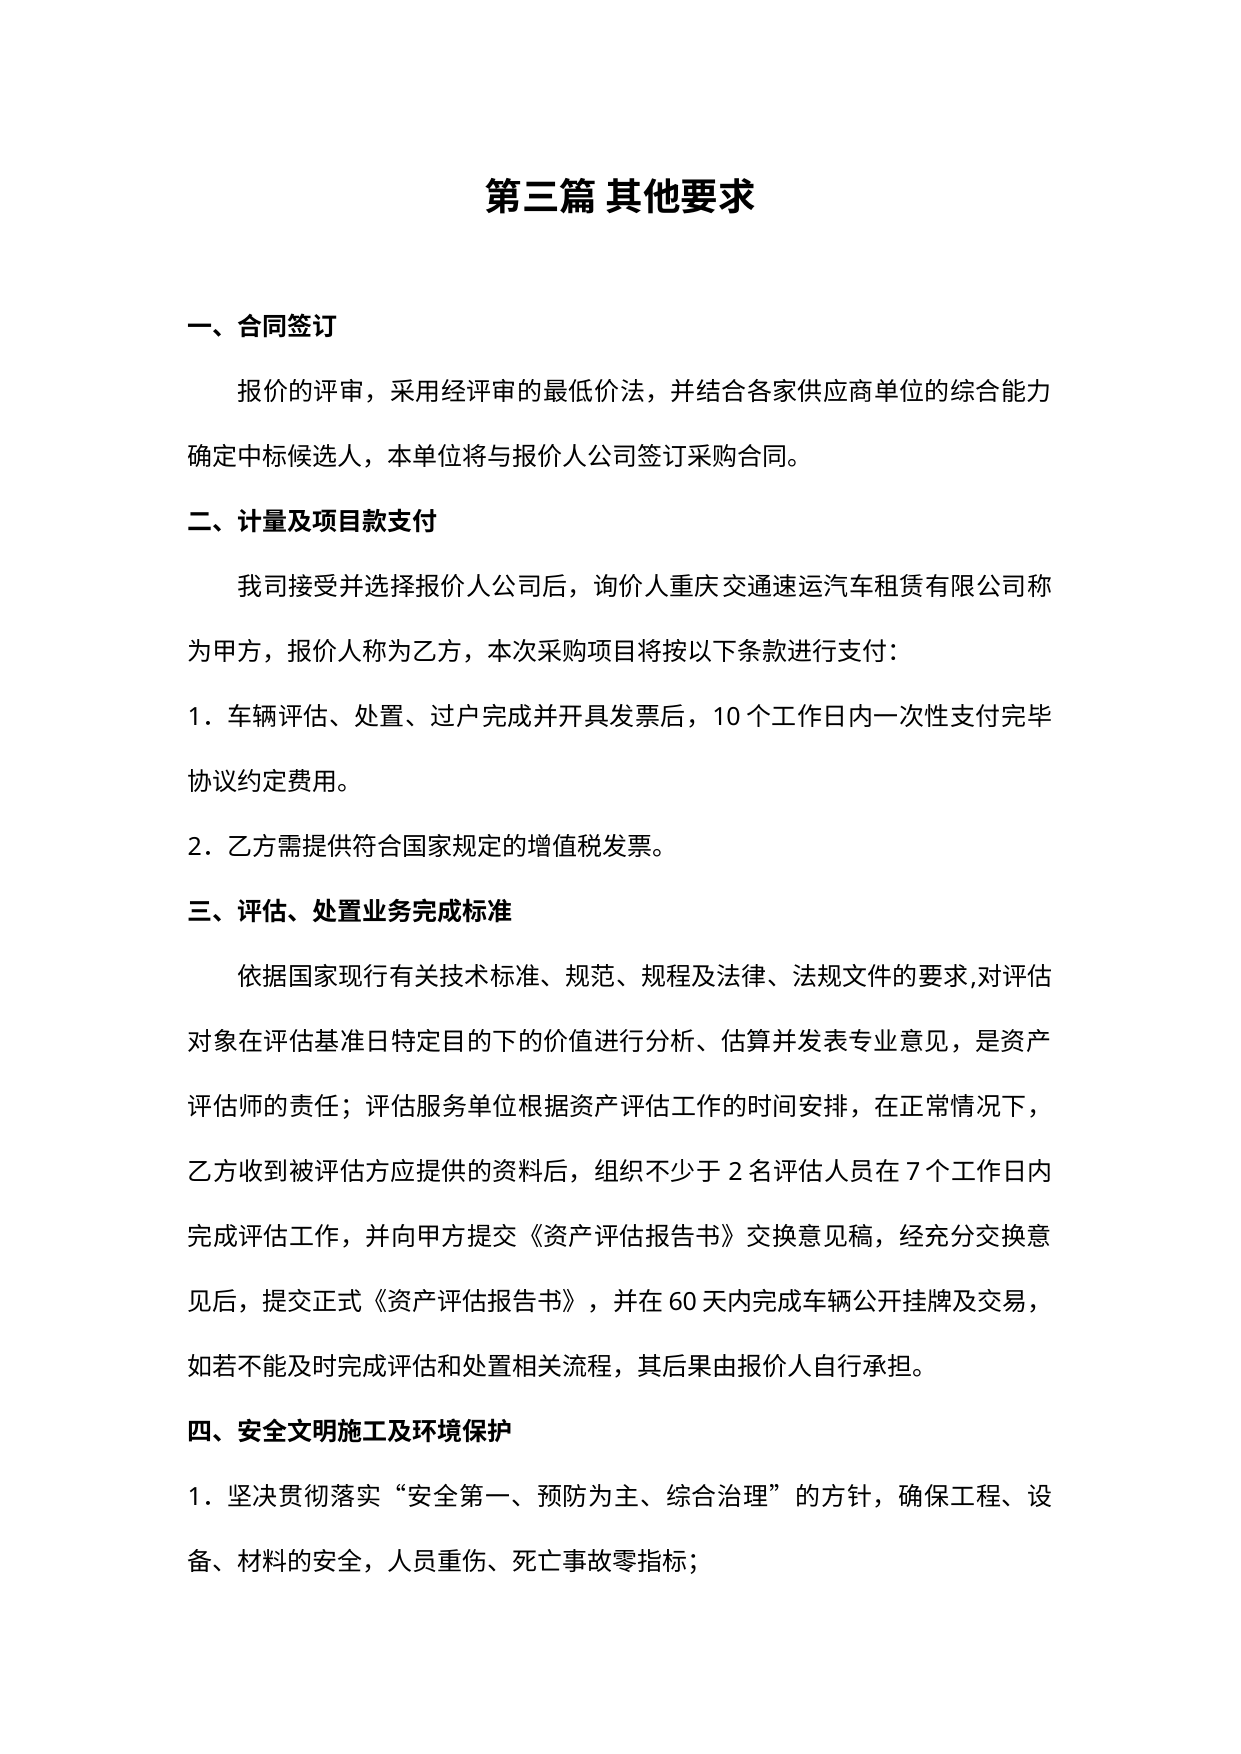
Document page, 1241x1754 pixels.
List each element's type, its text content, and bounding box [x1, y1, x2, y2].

list 乙方需提供符合国家规定的增值税发票。 [187, 812, 1053, 877]
list 车辆评估、处置、过户完成并开具发票后，10个工作日内一次性支付完毕协议约定费用。 [187, 682, 1053, 812]
text 我司接受并选择报价人公司后，询价人重庆交通速运汽车租赁有限公司称为甲方，报价人称为乙方，本次采购项目将按以下条款进行支付： [187, 552, 1053, 682]
text 依据国家现行有关技术标准、规范、规程及法律、法规文件的要求,对评估对象在评估基准日特定目的下的价值进行分析、估算并发表专业意见，是资产评估师的责任；评估服务单位根据资产评估工作的时间安排，在正常情况下，乙方收到被评估方应提供的资料后，组织不少于2名评估人员在7个工作日内完成评估工作，并向甲方提交《资产评估报告书》交换意见稿，经充分交换意见后，提交正式《资产评估报告书》，并在60天内完成车辆公开挂牌及交易，如若不能及时完成评估和处置相关流程，其后果由报价人自行承担。 [187, 942, 1053, 1397]
list 合同签订 [187, 292, 1053, 357]
list 安全文明施工及环境保护 [187, 1397, 1053, 1462]
list 评估、处置业务完成标准 [187, 877, 1053, 942]
list 计量及项目款支付 [187, 487, 1053, 552]
list 坚决贯彻落实“安全第一、预防为主、综合治理”的方针，确保工程、设备、材料的安全，人员重伤、死亡事故零指标； [187, 1462, 1053, 1592]
text 报价的评审，采用经评审的最低价法，并结合各家供应商单位的综合能力确定中标候选人，本单位将与报价人公司签订采购合同。 [187, 357, 1053, 487]
text 第三篇 其他要求 [187, 162, 1053, 227]
